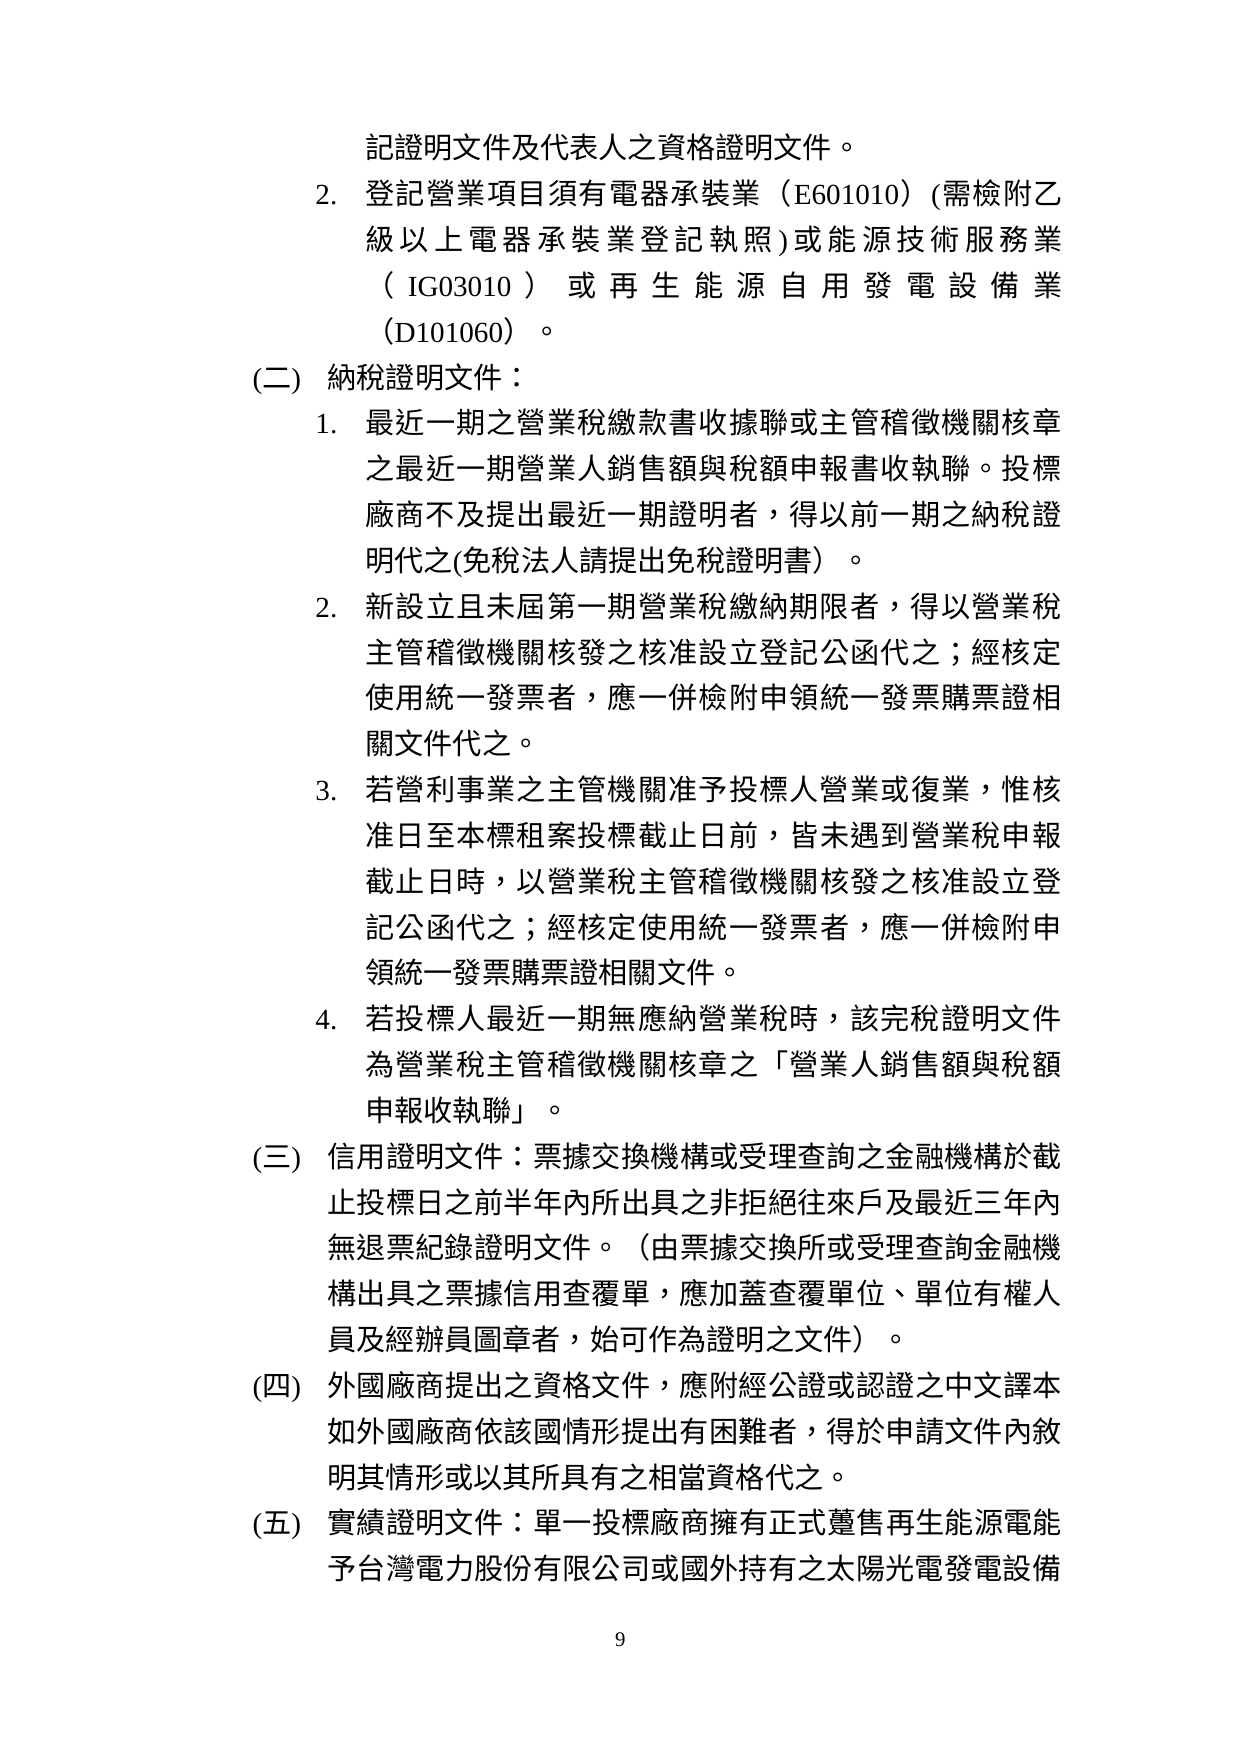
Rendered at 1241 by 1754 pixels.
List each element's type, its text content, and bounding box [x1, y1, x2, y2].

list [315, 122, 1063, 168]
list 信用證明文件：票據交換機構或受理查詢之金融機構於截止投標日之前半年內所出具之非拒絕往來戶及最近三年內無退票紀錄證明文件。（由票據交換所或受理查詢金融機構出具之票據信用查覆單，應加蓋查覆單位、單位有權人員及經辦員圖章者，始可作為證明之文件）。 [252, 1131, 1063, 1360]
list 外國廠商提出之資格文件，應附經公證或認證之中文譯本，如外國廠商依該國情形提出有困難者，得於申請文件內敘明其情形或以其所具有之相當資格代之。 [252, 1360, 1063, 1497]
list 新設立且未屆第一期營業稅繳納期限者，得以營業稅主管稽徵機關核發之核准設立登記公函代之；經核定使用統一發票者，應一併檢附申領統一發票購票證相關文件代之。 [315, 581, 1063, 764]
list 若營利事業之主管機關准予投標人營業或復業，惟核准日至本標租案投標截止日前，皆未遇到營業稅申報截止日時，以營業稅主管稽徵機關核發之核准設立登記公函代之；經核定使用統一發票者，應一併檢附申領統一發票購票證相關文件。 [315, 764, 1063, 993]
list 若投標人最近一期無應納營業稅時，該完稅證明文件為營業稅主管稽徵機關核章之「營業人銷售額與稅額申報收執聯」。 [315, 993, 1063, 1131]
list 登記營業項目須有電器承裝業（E601010）(需檢附乙級以上電器承裝業登記執照)或能源技術服務業（IG03010）或再生能源自用發電設備業（D101060）。 [315, 168, 1063, 351]
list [252, 1497, 1063, 1589]
list 納稅證明文件： [252, 351, 1063, 397]
list 最近一期之營業稅繳款書收據聯或主管稽徵機關核章之最近一期營業人銷售額與稅額申報書收執聯。投標廠商不及提出最近一期證明者，得以前一期之納稅證明代之(免稅法人請提出免稅證明書）。 [315, 397, 1063, 581]
